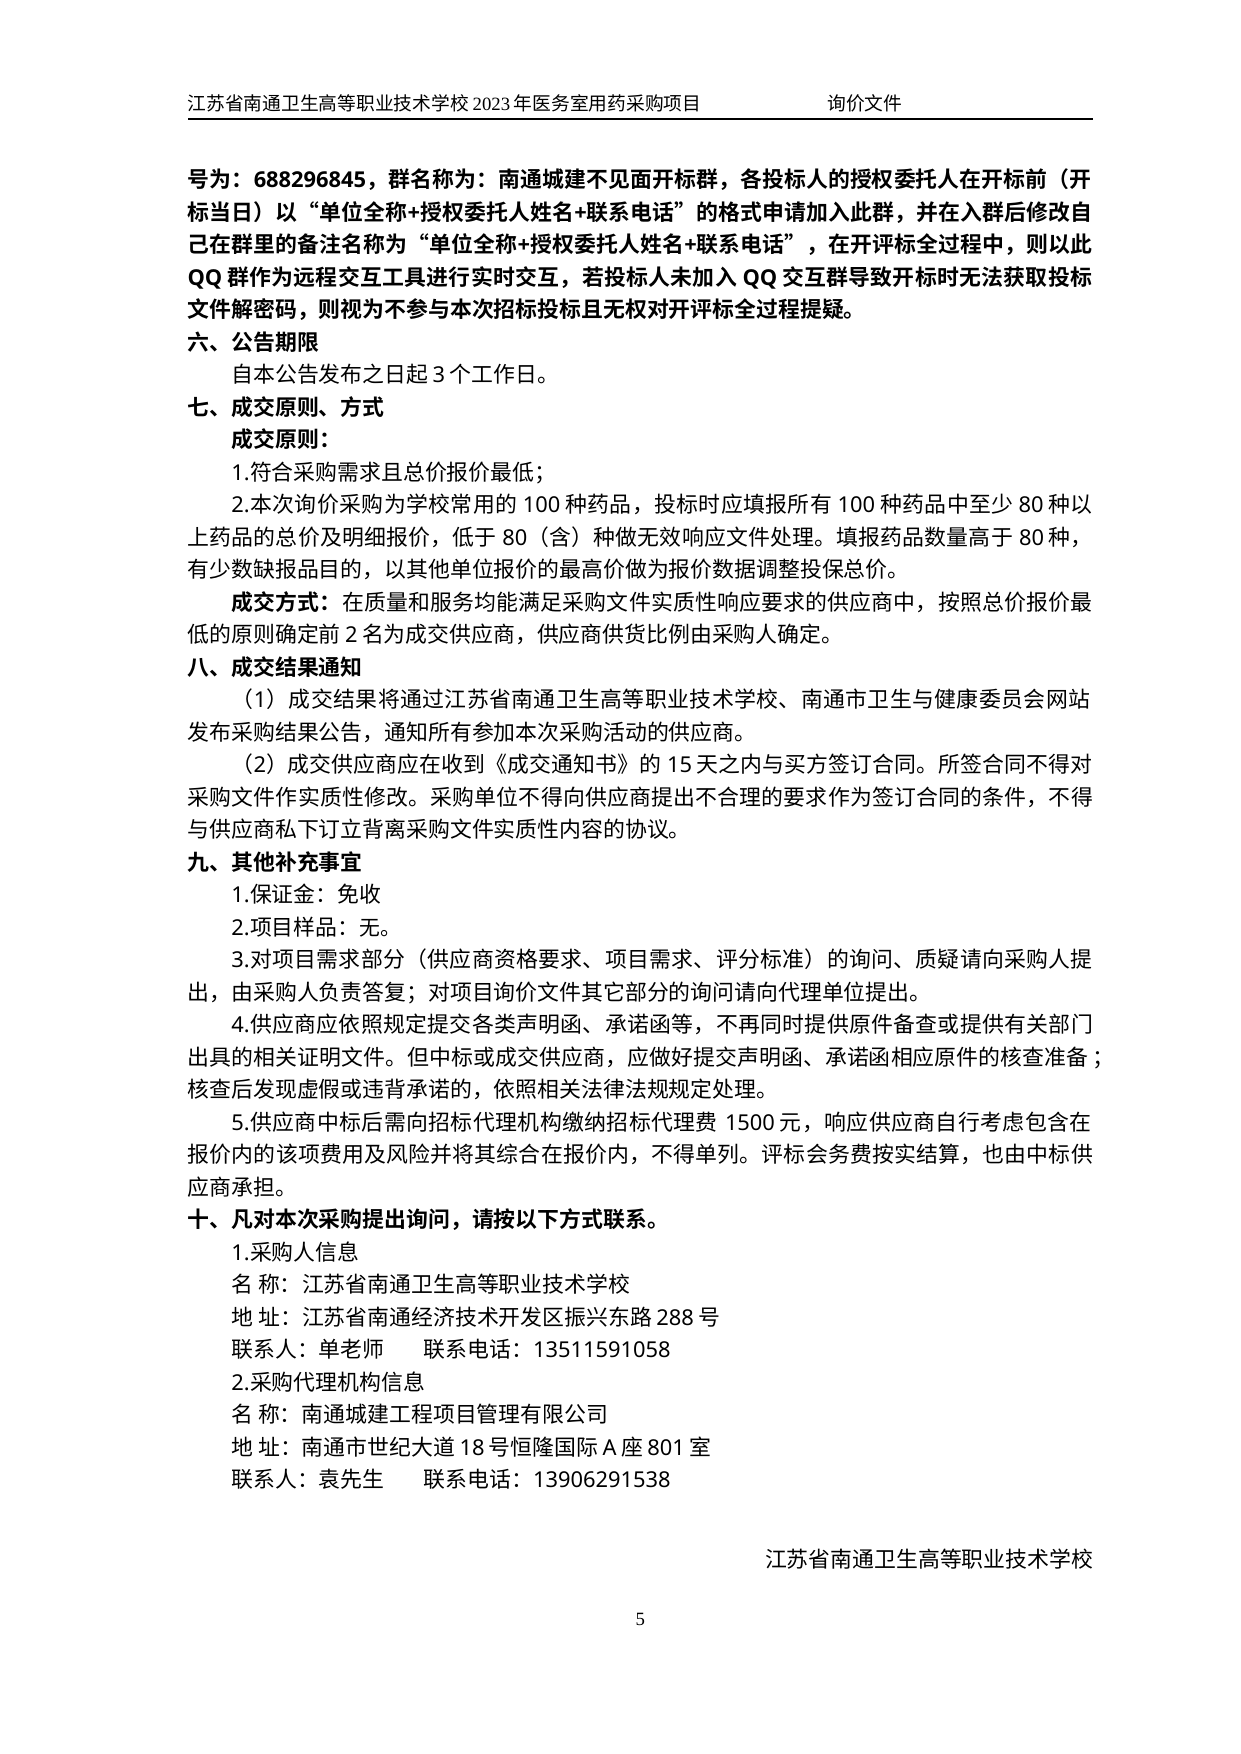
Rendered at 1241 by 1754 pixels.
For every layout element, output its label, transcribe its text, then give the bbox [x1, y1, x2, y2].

text 2.本次询价采购为学校常用的100种药品，投标时应填报所有100种药品中至少80种以上药品的总价及明细报价，低于80（含）种做无效响应文件处理。填报药品数量高于80种，有少数缺报品目的，以其他单位报价的最高价做为报价数据调整投保总价。 [187, 487, 1093, 584]
text 地 址：江苏省南通经济技术开发区振兴东路288号 [187, 1299, 1093, 1332]
text 2.采购代理机构信息 [187, 1364, 1093, 1397]
text 江苏省南通卫生高等职业技术学校 [187, 1542, 1093, 1574]
text 1.采购人信息 [187, 1234, 1093, 1267]
text 5.供应商中标后需向招标代理机构缴纳招标代理费1500元，响应供应商自行考虑包含在报价内的该项费用及风险并将其综合在报价内，不得单列。评标会务费按实结算，也由中标供应商承担。 [187, 1104, 1093, 1202]
text 联系人：袁先生 联系电话：13906291538 [187, 1462, 1093, 1494]
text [187, 162, 1093, 324]
text 2.项目样品：无。 [187, 909, 1093, 942]
text 1.保证金：免收 [187, 877, 1093, 909]
text 八、成交结果通知 [187, 649, 1093, 682]
text 联系人：单老师 联系电话：13511591058 [187, 1332, 1093, 1364]
text 成交原则： [187, 422, 1093, 454]
text （1）成交结果将通过江苏省南通卫生高等职业技术学校、南通市卫生与健康委员会网站发布采购结果公告，通知所有参加本次采购活动的供应商。 [187, 682, 1093, 747]
text 1.符合采购需求且总价报价最低； [187, 454, 1093, 487]
text 七、成交原则、方式 [187, 389, 1093, 422]
text 九、其他补充事宜 [187, 844, 1093, 877]
text 成交方式：在质量和服务均能满足采购文件实质性响应要求的供应商中，按照总价报价最低的原则确定前2名为成交供应商，供应商供货比例由采购人确定。 [187, 584, 1093, 649]
text 3.对项目需求部分（供应商资格要求、项目需求、评分标准）的询问、质疑请向采购人提出，由采购人负责答复；对项目询价文件其它部分的询问请向代理单位提出。 [187, 942, 1093, 1007]
text 名 称：南通城建工程项目管理有限公司 [187, 1397, 1093, 1429]
text 十、凡对本次采购提出询问，请按以下方式联系。 [187, 1202, 1093, 1234]
text 六、公告期限 [187, 324, 1093, 357]
text 自本公告发布之日起3个工作日。 [187, 357, 1093, 389]
text 4.供应商应依照规定提交各类声明函、承诺函等，不再同时提供原件备查或提供有关部门出具的相关证明文件。但中标或成交供应商，应做好提交声明函、承诺函相应原件的核查准备；核查后发现虚假或违背承诺的，依照相关法律法规规定处理。 [187, 1007, 1093, 1104]
text 地 址：南通市世纪大道18号恒隆国际A座801室 [187, 1429, 1093, 1462]
text 名 称：江苏省南通卫生高等职业技术学校 [187, 1267, 1093, 1299]
text （2）成交供应商应在收到《成交通知书》的15天之内与买方签订合同。所签合同不得对采购文件作实质性修改。采购单位不得向供应商提出不合理的要求作为签订合同的条件，不得与供应商私下订立背离采购文件实质性内容的协议。 [187, 747, 1093, 844]
